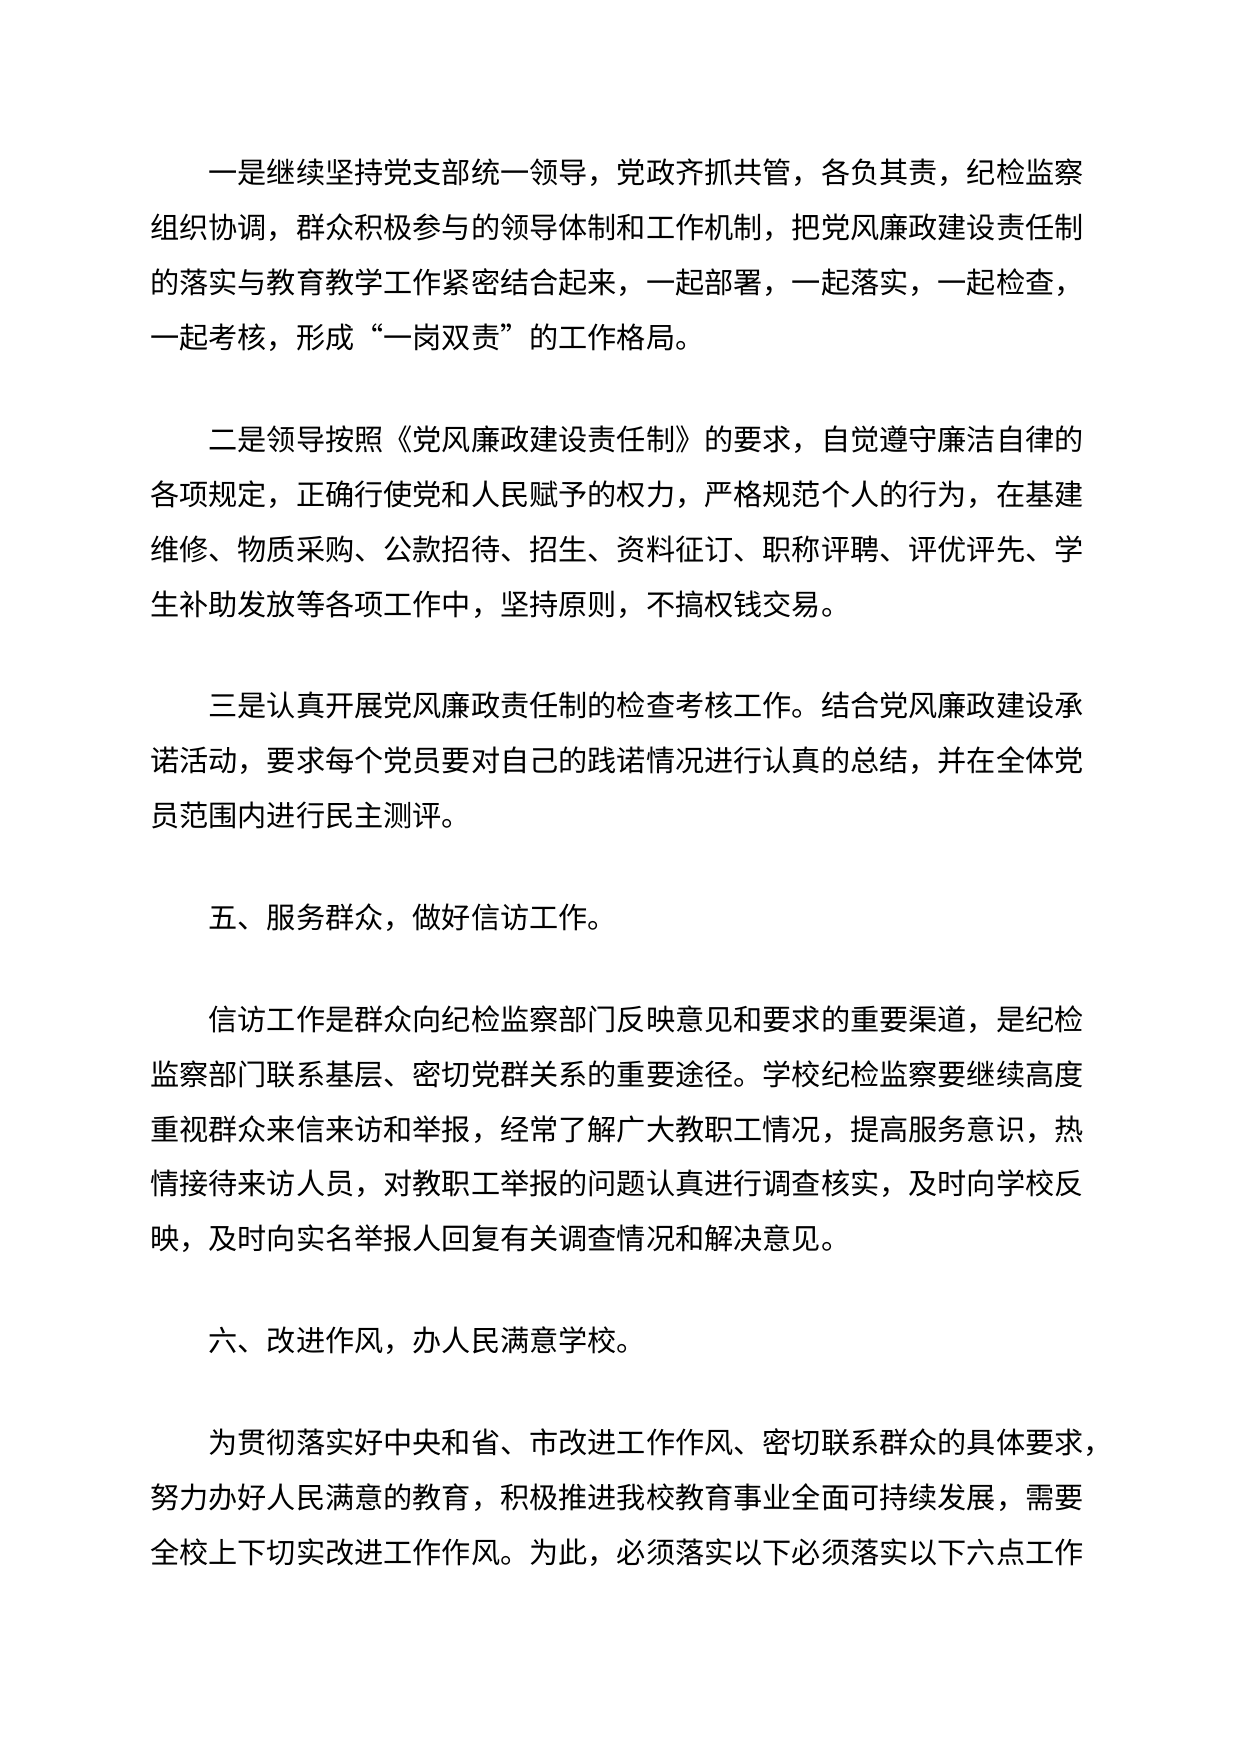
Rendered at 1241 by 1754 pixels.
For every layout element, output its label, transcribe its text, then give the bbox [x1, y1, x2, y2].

text 二是领导按照《党风廉政建设责任制》的要求，自觉遵守廉洁自律的各项规定，正确行使党和人民赋予的权力，严格规范个人的行为，在基建维修、物质采购、公款招待、招生、资料征订、职称评聘、评优评先、学生补助发放等各项工作中，坚持原则，不搞权钱交易。 [150, 416, 1090, 623]
text 为贯彻落实好中央和省、市改进工作作风、密切联系群众的具体要求，努力办好人民满意的教育，积极推进我校教育事业全面可持续发展，需要全校上下切实改进工作作风。为此，必须落实以下必须落实以下六点工作 [150, 1419, 1090, 1571]
text 六、改进作风，办人民满意学校。 [150, 1318, 1090, 1360]
text 信访工作是群众向纪检监察部门反映意见和要求的重要渠道，是纪检监察部门联系基层、密切党群关系的重要途径。学校纪检监察要继续高度重视群众来信来访和举报，经常了解广大教职工情况，提高服务意识，热情接待来访人员，对教职工举报的问题认真进行调查核实，及时向学校反映，及时向实名举报人回复有关调查情况和解决意见。 [150, 996, 1090, 1258]
text 五、服务群众，做好信访工作。 [150, 894, 1090, 937]
text 一是继续坚持党支部统一领导，党政齐抓共管，各负其责，纪检监察组织协调，群众积极参与的领导体制和工作机制，把党风廉政建设责任制的落实与教育教学工作紧密结合起来，一起部署，一起落实，一起检查，一起考核，形成“一岗双责”的工作格局。 [150, 150, 1090, 357]
text 三是认真开展党风廉政责任制的检查考核工作。结合党风廉政建设承诺活动，要求每个党员要对自己的践诺情况进行认真的总结，并在全体党员范围内进行民主测评。 [150, 683, 1090, 835]
